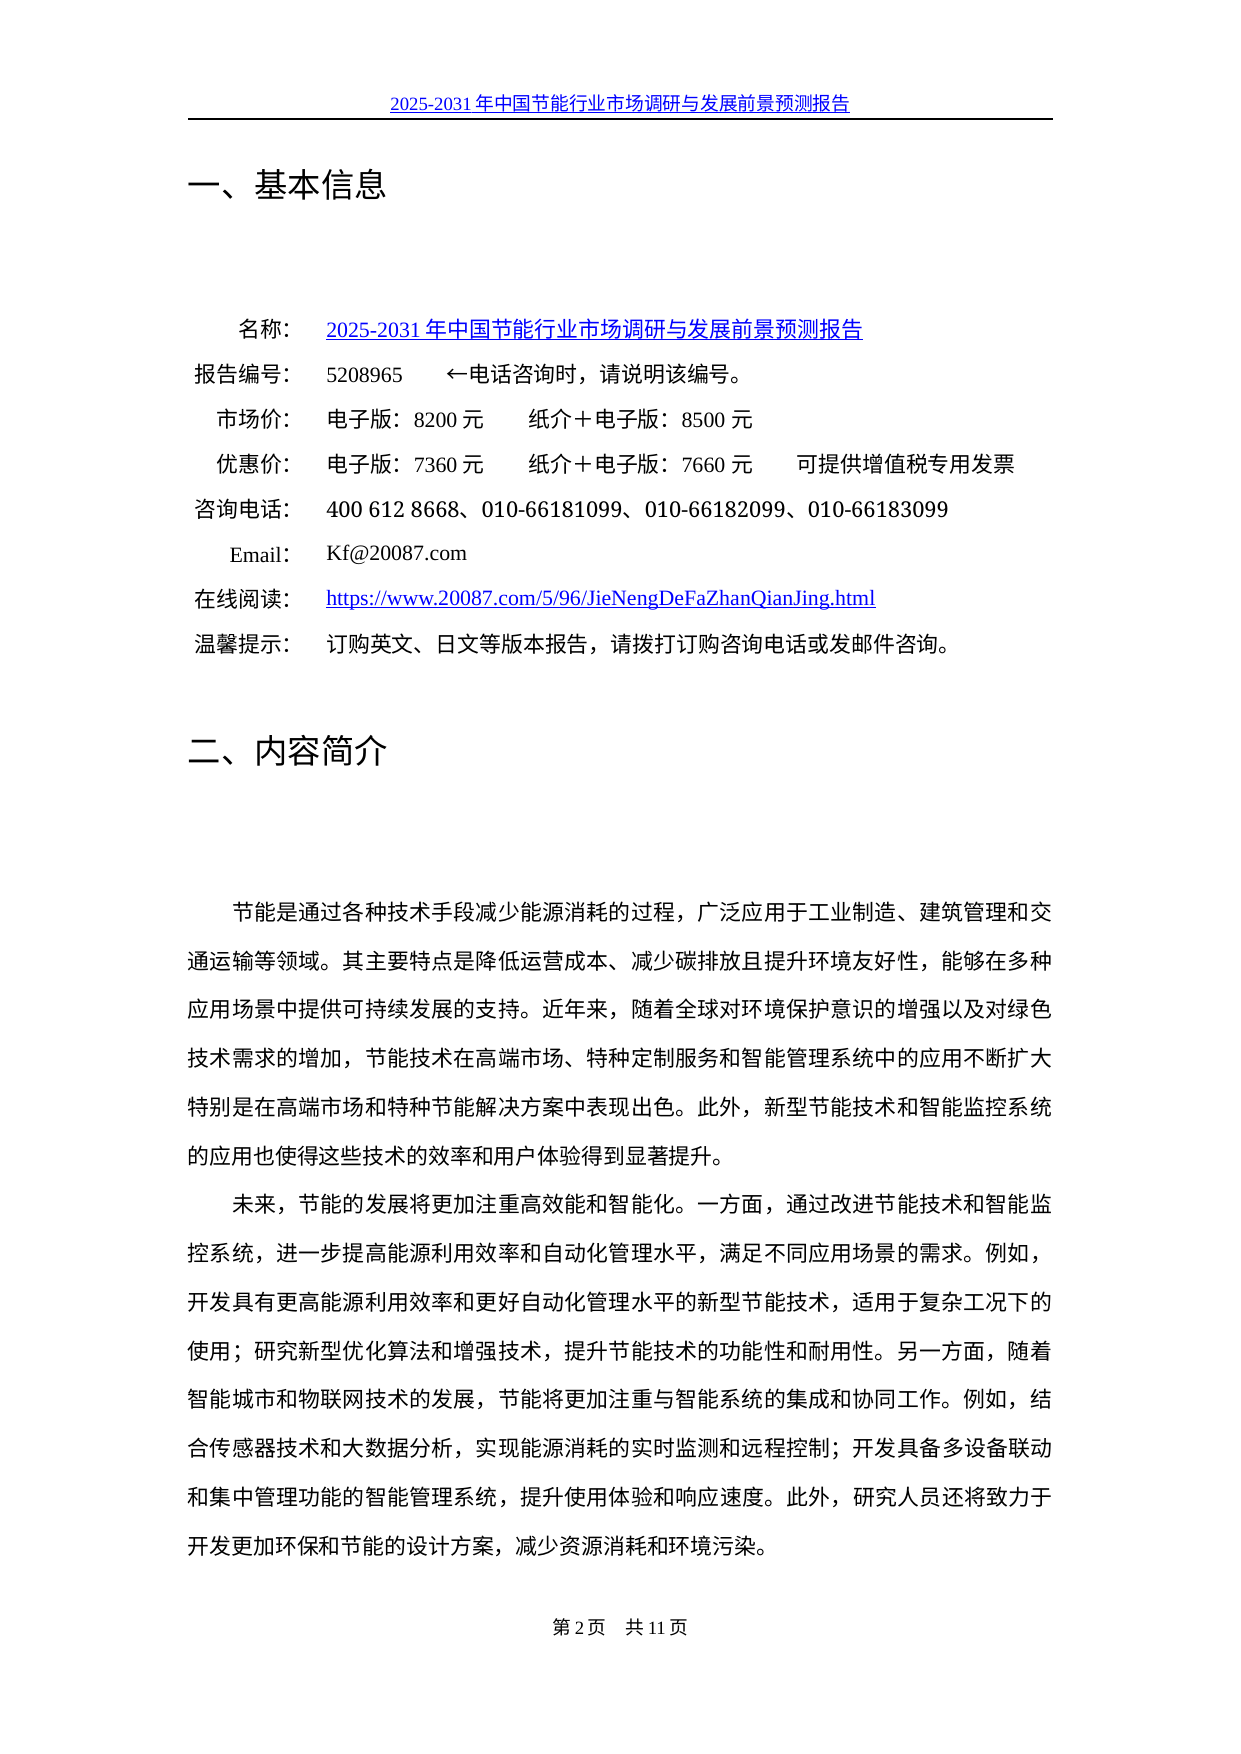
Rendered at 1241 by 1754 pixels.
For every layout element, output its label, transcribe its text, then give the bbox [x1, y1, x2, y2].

table_cell [315, 582, 1073, 627]
table_cell 400 612 8668、010-66181099、010-66182099、010-66183099 [315, 492, 1073, 537]
table_cell 5208965 ←电话咨询时，请说明该编号。 [315, 357, 1073, 402]
table_cell 电子版：8200 元 纸介＋电子版：8500 元 [315, 402, 1073, 447]
table_cell 在线阅读： [167, 582, 315, 627]
table_header 名称： [167, 312, 315, 357]
table_cell 电子版：7360 元 纸介＋电子版：7660 元 可提供增值税专用发票 [315, 447, 1073, 492]
table_cell 订购英文、日文等版本报告，请拨打订购咨询电话或发邮件咨询。 [315, 627, 1073, 672]
table_cell 温馨提示： [167, 627, 315, 672]
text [187, 894, 1053, 1561]
table_cell 咨询电话： [167, 492, 315, 537]
table_header 2025-2031年中国节能行业市场调研与发展前景预测报告 [315, 312, 1073, 357]
table_cell 市场价： [167, 402, 315, 447]
title 一、基本信息 [187, 150, 1053, 215]
table_cell Email： [167, 537, 315, 582]
table_cell 优惠价： [167, 447, 315, 492]
table_cell 报告编号： [167, 357, 315, 402]
table_cell Kf@20087.com [315, 537, 1073, 582]
title 二、内容简介 [187, 717, 1053, 782]
